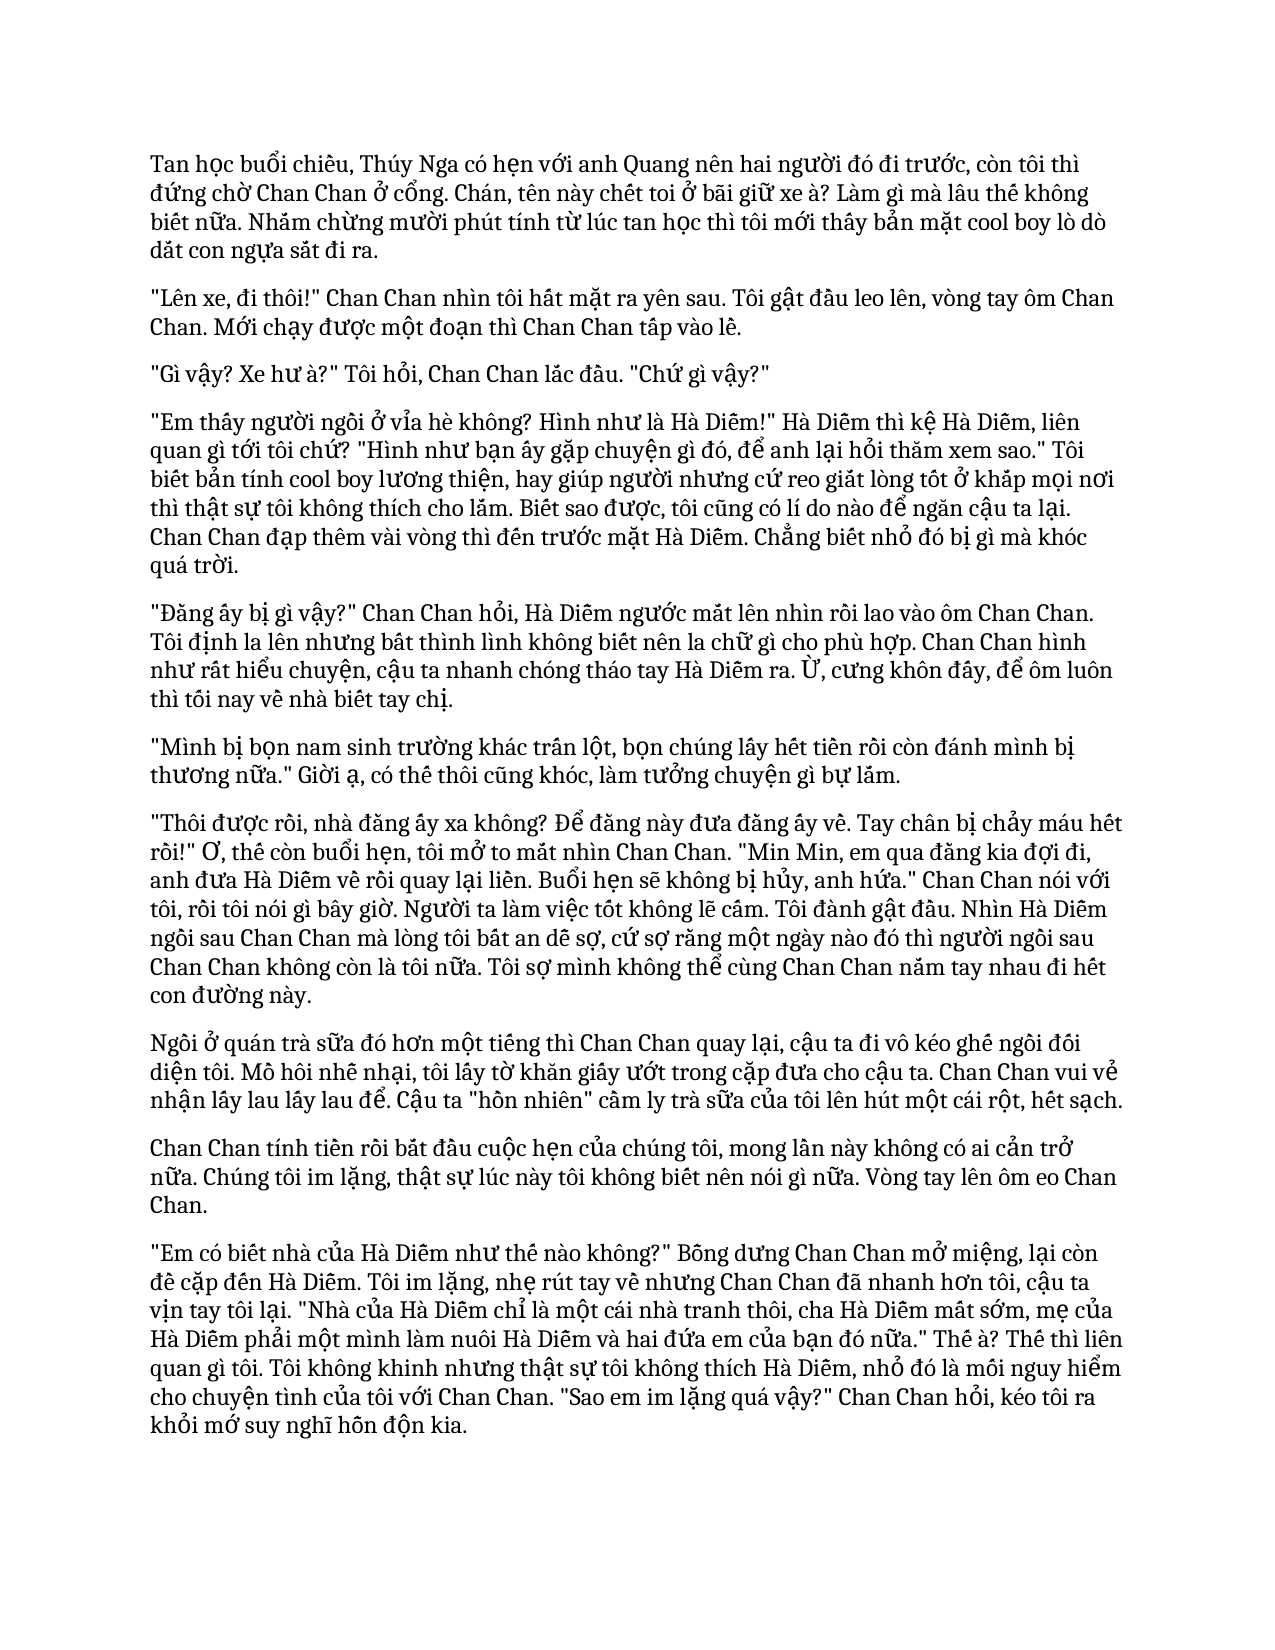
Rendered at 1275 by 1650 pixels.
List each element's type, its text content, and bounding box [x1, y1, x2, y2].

text "Em có biết nhà của Hà Diễm như thế nào không?" Bỗng dưng Chan Chan mở miệng, lại còn đề cặp đến Hà Diễm. Tôi im lặng, nhẹ rút tay về nhưng Chan Chan đã nhanh hơn tôi, cậu ta vịn tay tôi lại. "Nhà của Hà Diễm chỉ là một cái nhà tranh thôi, cha Hà Diễm mất sớm, mẹ của Hà Diễm phải một mình làm nuôi Hà Diễm và hai đứa em của bạn đó nữa." Thế à? Thế thì liên quan gì tôi. Tôi không khinh nhưng thật sự tôi không thích Hà Diễm, nhỏ đó là mối nguy hiểm cho chuyện tình của tôi với Chan Chan. "Sao em im lặng quá vậy?" Chan Chan hỏi, kéo tôi ra khỏi mớ suy nghĩ hỗn độn kia. [150, 1239, 1125, 1440]
text "Đằng ấy bị gì vậy?" Chan Chan hỏi, Hà Diễm ngước mắt lên nhìn rồi lao vào ôm Chan Chan. Tôi định la lên nhưng bất thình lình không biết nên la chữ gì cho phù hợp. Chan Chan hình như rất hiểu chuyện, cậu ta nhanh chóng tháo tay Hà Diễm ra. Ừ, cưng khôn đấy, để ôm luôn thì tối nay về nhà biết tay chị. [150, 599, 1125, 714]
text "Thôi được rồi, nhà đằng ấy xa không? Để đằng này đưa đằng ấy về. Tay chân bị chảy máu hết rồi!" Ơ, thế còn buổi hẹn, tôi mở to mắt nhìn Chan Chan. "Min Min, em qua đằng kia đợi đi, anh đưa Hà Diễm về rồi quay lại liền. Buổi hẹn sẽ không bị hủy, anh hứa." Chan Chan nói với tôi, rồi tôi nói gì bây giờ. Người ta làm việc tốt không lẽ cấm. Tôi đành gật đầu. Nhìn Hà Diễm ngồi sau Chan Chan mà lòng tôi bất an dễ sợ, cứ sợ rằng một ngày nào đó thì người ngồi sau Chan Chan không còn là tôi nữa. Tôi sợ mình không thể cùng Chan Chan nắm tay nhau đi hết con đường này. [150, 809, 1125, 1010]
text Ngồi ở quán trà sữa đó hơn một tiếng thì Chan Chan quay lại, cậu ta đi vô kéo ghế ngồi đối diện tôi. Mồ hôi nhễ nhại, tôi lấy tờ khăn giấy ướt trong cặp đưa cho cậu ta. Chan Chan vui vẻ nhận lấy lau lấy lau để. Cậu ta "hồn nhiên" cầm ly trà sữa của tôi lên hút một cái rột, hết sạch. [150, 1029, 1125, 1115]
text Chan Chan tính tiền rồi bắt đầu cuộc hẹn của chúng tôi, mong lần này không có ai cản trở nữa. Chúng tôi im lặng, thật sự lúc này tôi không biết nên nói gì nữa. Vòng tay lên ôm eo Chan Chan. [150, 1134, 1125, 1220]
text "Em thấy người ngồi ở vỉa hè không? Hình như là Hà Diễm!" Hà Diễm thì kệ Hà Diễm, liên quan gì tới tôi chứ? "Hình như bạn ấy gặp chuyện gì đó, để anh lại hỏi thăm xem sao." Tôi biết bản tính cool boy lương thiện, hay giúp người nhưng cứ reo giắt lòng tốt ở khắp mọi nơi thì thật sự tôi không thích cho lắm. Biết sao được, tôi cũng có lí do nào để ngăn cậu ta lại. Chan Chan đạp thêm vài vòng thì đến trước mặt Hà Diễm. Chẳng biết nhỏ đó bị gì mà khóc quá trời. [150, 407, 1125, 580]
text "Gì vậy? Xe hư à?" Tôi hỏi, Chan Chan lắc đầu. "Chứ gì vậy?" [150, 360, 1125, 389]
text Tan học buổi chiều, Thúy Nga có hẹn với anh Quang nên hai người đó đi trước, còn tôi thì đứng chờ Chan Chan ở cổng. Chán, tên này chết toi ở bãi giữ xe à? Làm gì mà lâu thế không biết nữa. Nhắm chừng mười phút tính từ lúc tan học thì tôi mới thấy bản mặt cool boy lò dò dắt con ngựa sắt đi ra. [150, 150, 1125, 265]
text "Mình bị bọn nam sinh trường khác trấn lột, bọn chúng lấy hết tiền rồi còn đánh mình bị thương nữa." Giời ạ, có thế thôi cũng khóc, làm tưởng chuyện gì bự lắm. [150, 732, 1125, 790]
text "Lên xe, đi thôi!" Chan Chan nhìn tôi hất mặt ra yên sau. Tôi gật đầu leo lên, vòng tay ôm Chan Chan. Mới chạy được một đoạn thì Chan Chan tấp vào lề. [150, 284, 1125, 341]
